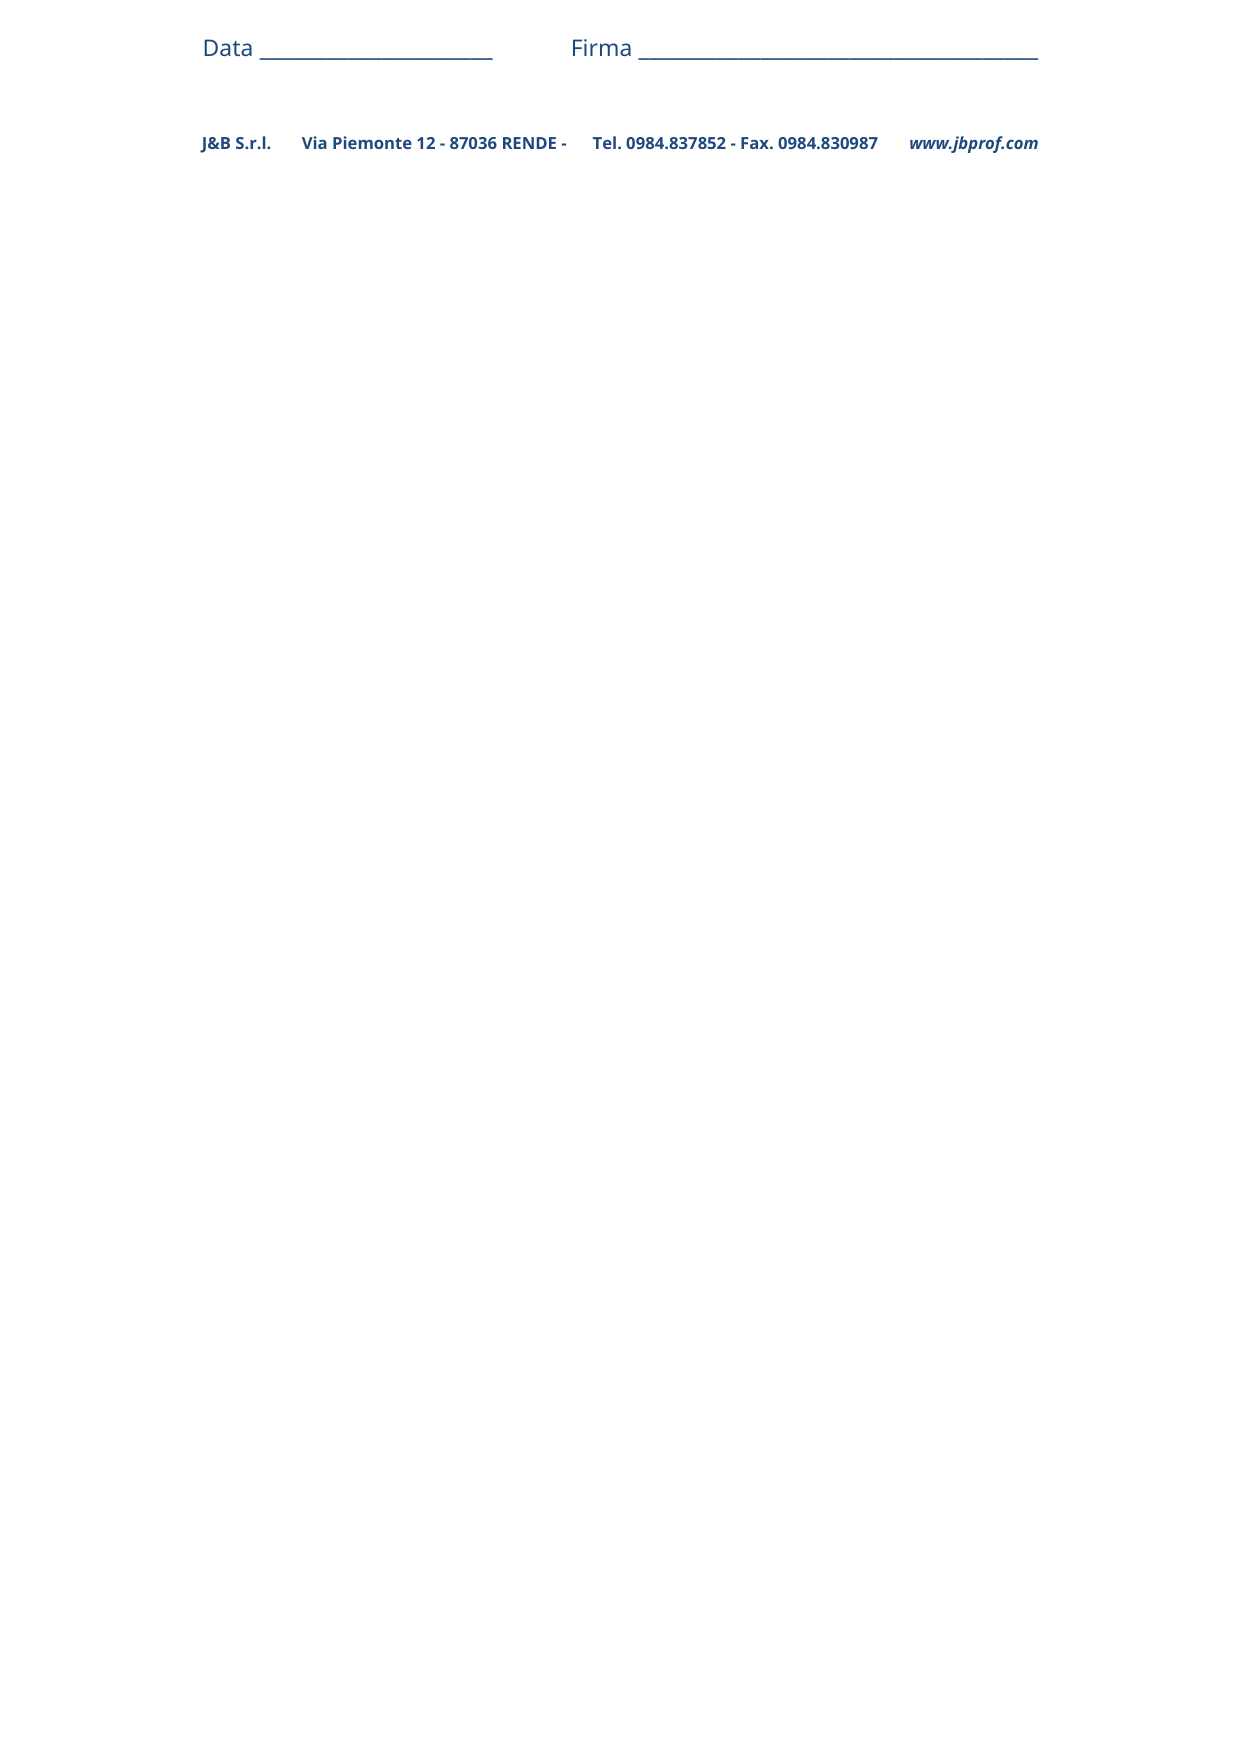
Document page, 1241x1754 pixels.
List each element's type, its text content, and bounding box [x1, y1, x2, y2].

text Data _____________________ Firma ____________________________________ [118, 29, 1122, 64]
text J&B S.r.l. Via Piemonte 12 - 87036 RENDE - Tel. 0984.837852 - Fax. 0984.830987 www.jbprof.com [118, 132, 1122, 154]
